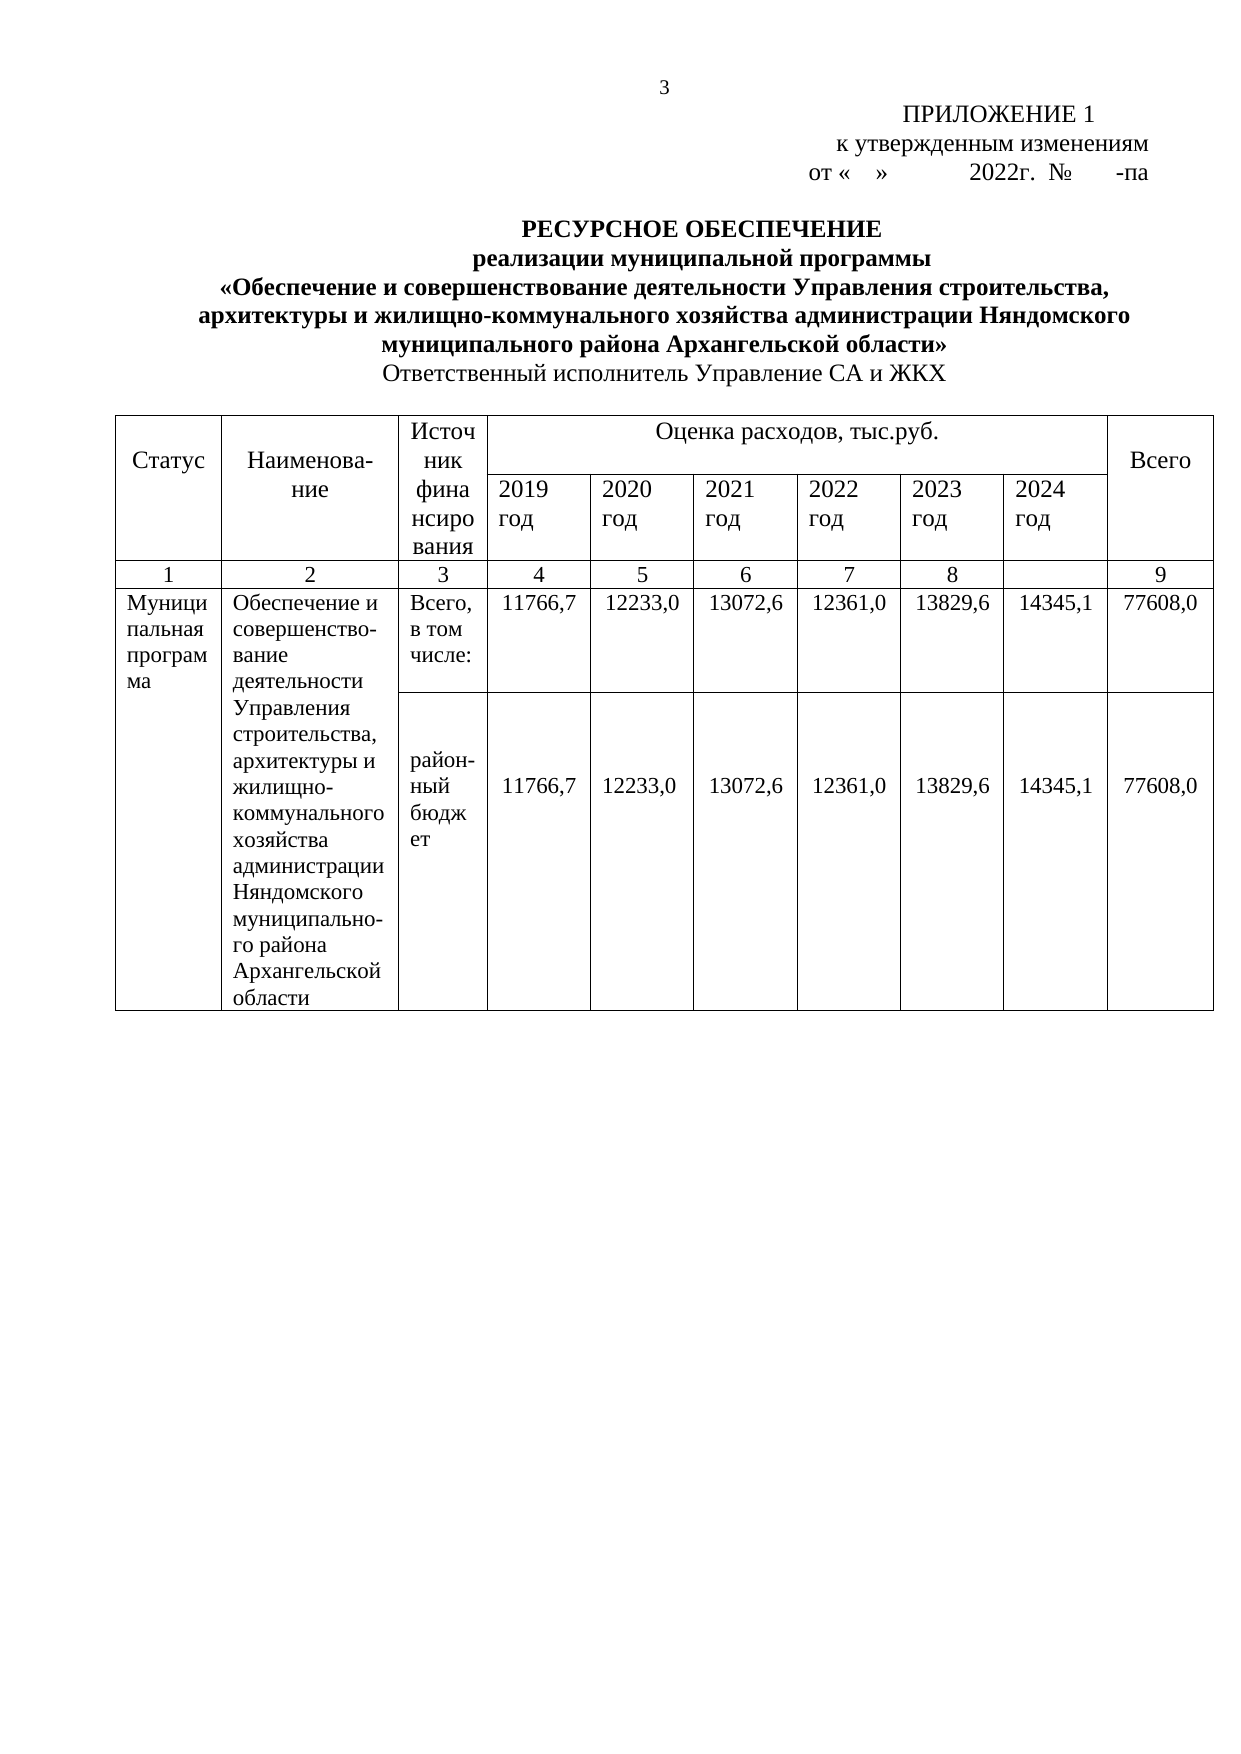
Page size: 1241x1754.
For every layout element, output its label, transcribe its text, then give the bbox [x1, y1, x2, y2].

table_cell 13072,6 [694, 589, 797, 692]
table_cell 12361,0 [798, 589, 900, 692]
text РЕСУРСНОЕ ОБЕСПЕЧЕНИЕ [177, 214, 1152, 243]
table_header Всего [1108, 416, 1213, 560]
table_header Статус [116, 416, 221, 560]
table_header Оценка расходов, тыс.руб. [488, 416, 1107, 473]
text к утвержденным изменениям [177, 128, 1152, 157]
table_cell 2024 год [1004, 475, 1107, 560]
text Ответственный исполнитель Управление СА и ЖКХ [177, 358, 1152, 387]
table_cell 12233,0 [591, 589, 693, 692]
table_cell 77608,0 [1108, 589, 1213, 692]
table_cell 2 [222, 561, 398, 587]
text от « » 2022г. № -па [768, 157, 1152, 185]
table_cell 14345,1 [1004, 693, 1107, 1010]
table_cell 3 [399, 561, 487, 587]
table_cell Всего, в том числе: [399, 589, 487, 692]
table_cell 12233,0 [591, 693, 693, 1010]
table_header Источник финансирования [399, 416, 487, 560]
table_cell 2020 год [591, 475, 693, 560]
table_cell Обеспечение и совершенство- вание деятельности Управления строительства, архитектуры и жилищно-коммунального хозяйства администрации Няндомского муниципально- го района Архангельской области [222, 589, 398, 1010]
table_cell Муниципальная программа [116, 589, 221, 1010]
table_cell 2022 год [798, 475, 900, 560]
table_cell 2023 год [901, 475, 1003, 560]
table_header Наименова-ние [222, 416, 398, 560]
table_cell 12361,0 [798, 693, 900, 1010]
table_cell 9 [1108, 561, 1213, 587]
table_cell 2021 год [694, 475, 797, 560]
table_cell 11766,7 [488, 589, 590, 692]
table_cell 1 [116, 561, 221, 587]
table_cell 8 [901, 561, 1003, 587]
table_cell 11766,7 [488, 693, 590, 1010]
table_cell 14345,1 [1004, 589, 1107, 692]
table_cell 7 [798, 561, 900, 587]
table_cell [1004, 561, 1107, 587]
table_cell 77608,0 [1108, 693, 1213, 1010]
text ПРИЛОЖЕНИЕ 1 [177, 99, 1152, 128]
text «Обеспечение и совершенствование деятельности Управления строительства, архитектуры и жилищно-коммунального хозяйства администрации Няндомского муниципального района Архангельской области» [177, 272, 1152, 358]
table_cell 4 [488, 561, 590, 587]
table_cell 6 [694, 561, 797, 587]
table_cell 5 [591, 561, 693, 587]
text реализации муниципальной программы [177, 243, 1152, 272]
table_cell район-ный бюджет [399, 693, 487, 1010]
table_cell 13829,6 [901, 589, 1003, 692]
table_cell 13829,6 [901, 693, 1003, 1010]
table_cell 2019 год [488, 475, 590, 560]
table_cell 13072,6 [694, 693, 797, 1010]
